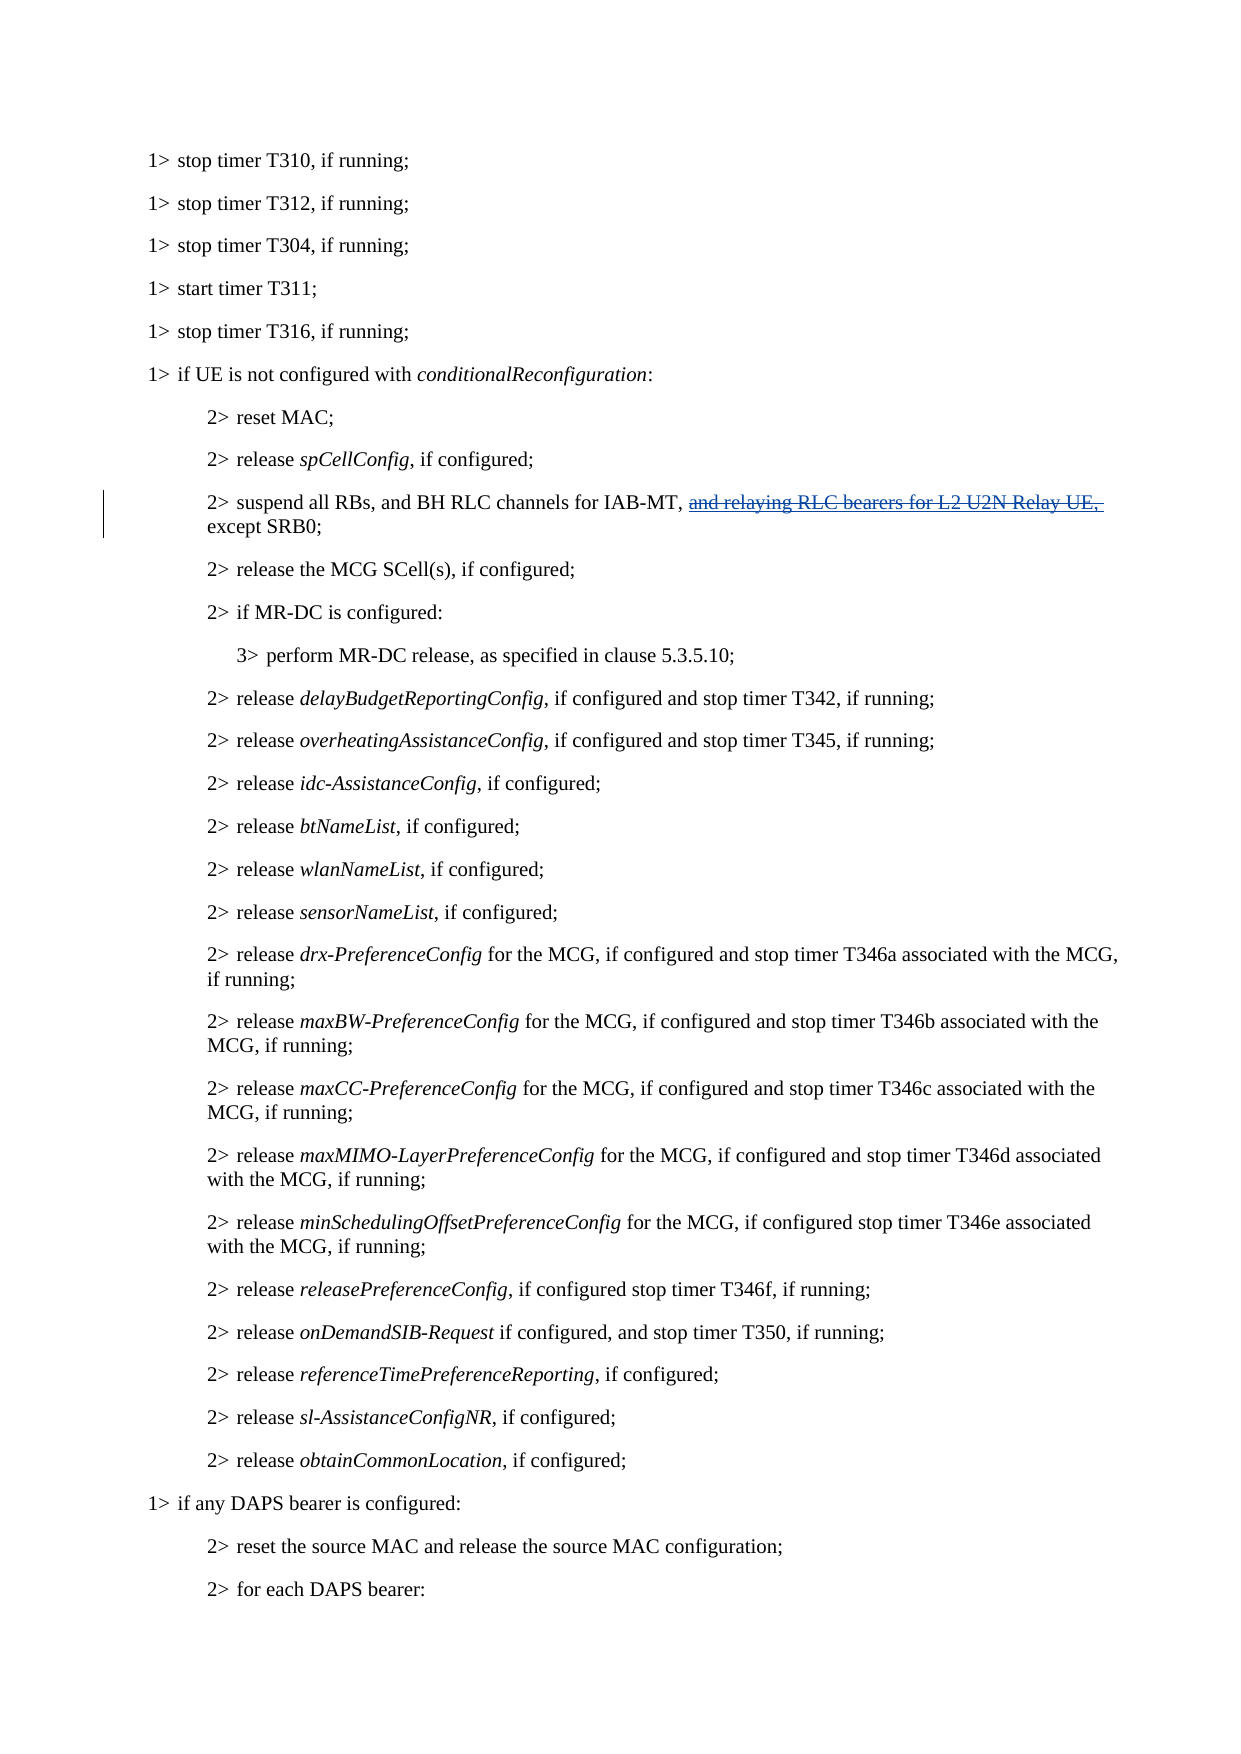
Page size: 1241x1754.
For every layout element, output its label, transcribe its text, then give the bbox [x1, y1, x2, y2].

text 2> release maxBW-PreferenceConfig for the MCG, if configured and stop timer T346b associated with the MCG, if running; [207, 1009, 1122, 1057]
text 2> release onDemandSIB-Request if configured, and stop timer T350, if running; [207, 1319, 1122, 1344]
text 1> stop timer T310, if running; [148, 148, 1122, 172]
text 2> release sl-AssistanceConfigNR, if configured; [207, 1405, 1122, 1429]
text 2> release minSchedulingOffsetPreferenceConfig for the MCG, if configured stop timer T346e associated with the MCG, if running; [207, 1210, 1122, 1258]
text 2> release maxCC-PreferenceConfig for the MCG, if configured and stop timer T346c associated with the MCG, if running; [207, 1076, 1122, 1124]
text 1> if any DAPS bearer is configured: [148, 1491, 1122, 1515]
text 2> release wlanNameList, if configured; [207, 857, 1122, 881]
text 2> release btNameList, if configured; [207, 814, 1122, 838]
text 2> release sensorNameList, if configured; [207, 899, 1122, 924]
text 2> release maxMIMO-LayerPreferenceConfig for the MCG, if configured and stop timer T346d associated with the MCG, if running; [207, 1143, 1122, 1191]
text 2> release idc-AssistanceConfig, if configured; [207, 771, 1122, 795]
text 2> release overheatingAssistanceConfig, if configured and stop timer T345, if running; [207, 728, 1122, 752]
text 2> release the MCG SCell(s), if configured; [207, 557, 1122, 581]
text 2> release obtainCommonLocation, if configured; [207, 1448, 1122, 1472]
text 2> suspend all RBs, and BH RLC channels for IAB-MT, except SRB0; [207, 490, 1122, 538]
text 2> release delayBudgetReportingConfig, if configured and stop timer T342, if running; [207, 686, 1122, 709]
text 2> release spCellConfig, if configured; [207, 447, 1122, 471]
text 2> if MR-DC is configured: [207, 600, 1122, 624]
text 2> release releasePreferenceConfig, if configured stop timer T346f, if running; [207, 1277, 1122, 1301]
text 2> release drx-PreferenceConfig for the MCG, if configured and stop timer T346a associated with the MCG, if running; [207, 942, 1122, 991]
text 1> stop timer T304, if running; [148, 233, 1122, 257]
text 1> stop timer T316, if running; [148, 319, 1122, 343]
text 1> start timer T311; [148, 276, 1122, 300]
text 1> if UE is not configured with conditionalReconfiguration: [148, 362, 1122, 386]
text 1> stop timer T312, if running; [148, 191, 1122, 214]
text 2> reset the source MAC and release the source MAC configuration; [207, 1534, 1122, 1558]
text 2> release referenceTimePreferenceReporting, if configured; [207, 1362, 1122, 1386]
text 2> reset MAC; [207, 404, 1122, 429]
text 2> for each DAPS bearer: [207, 1576, 1122, 1601]
text 3> perform MR-DC release, as specified in clause 5.3.5.10; [236, 643, 1122, 667]
